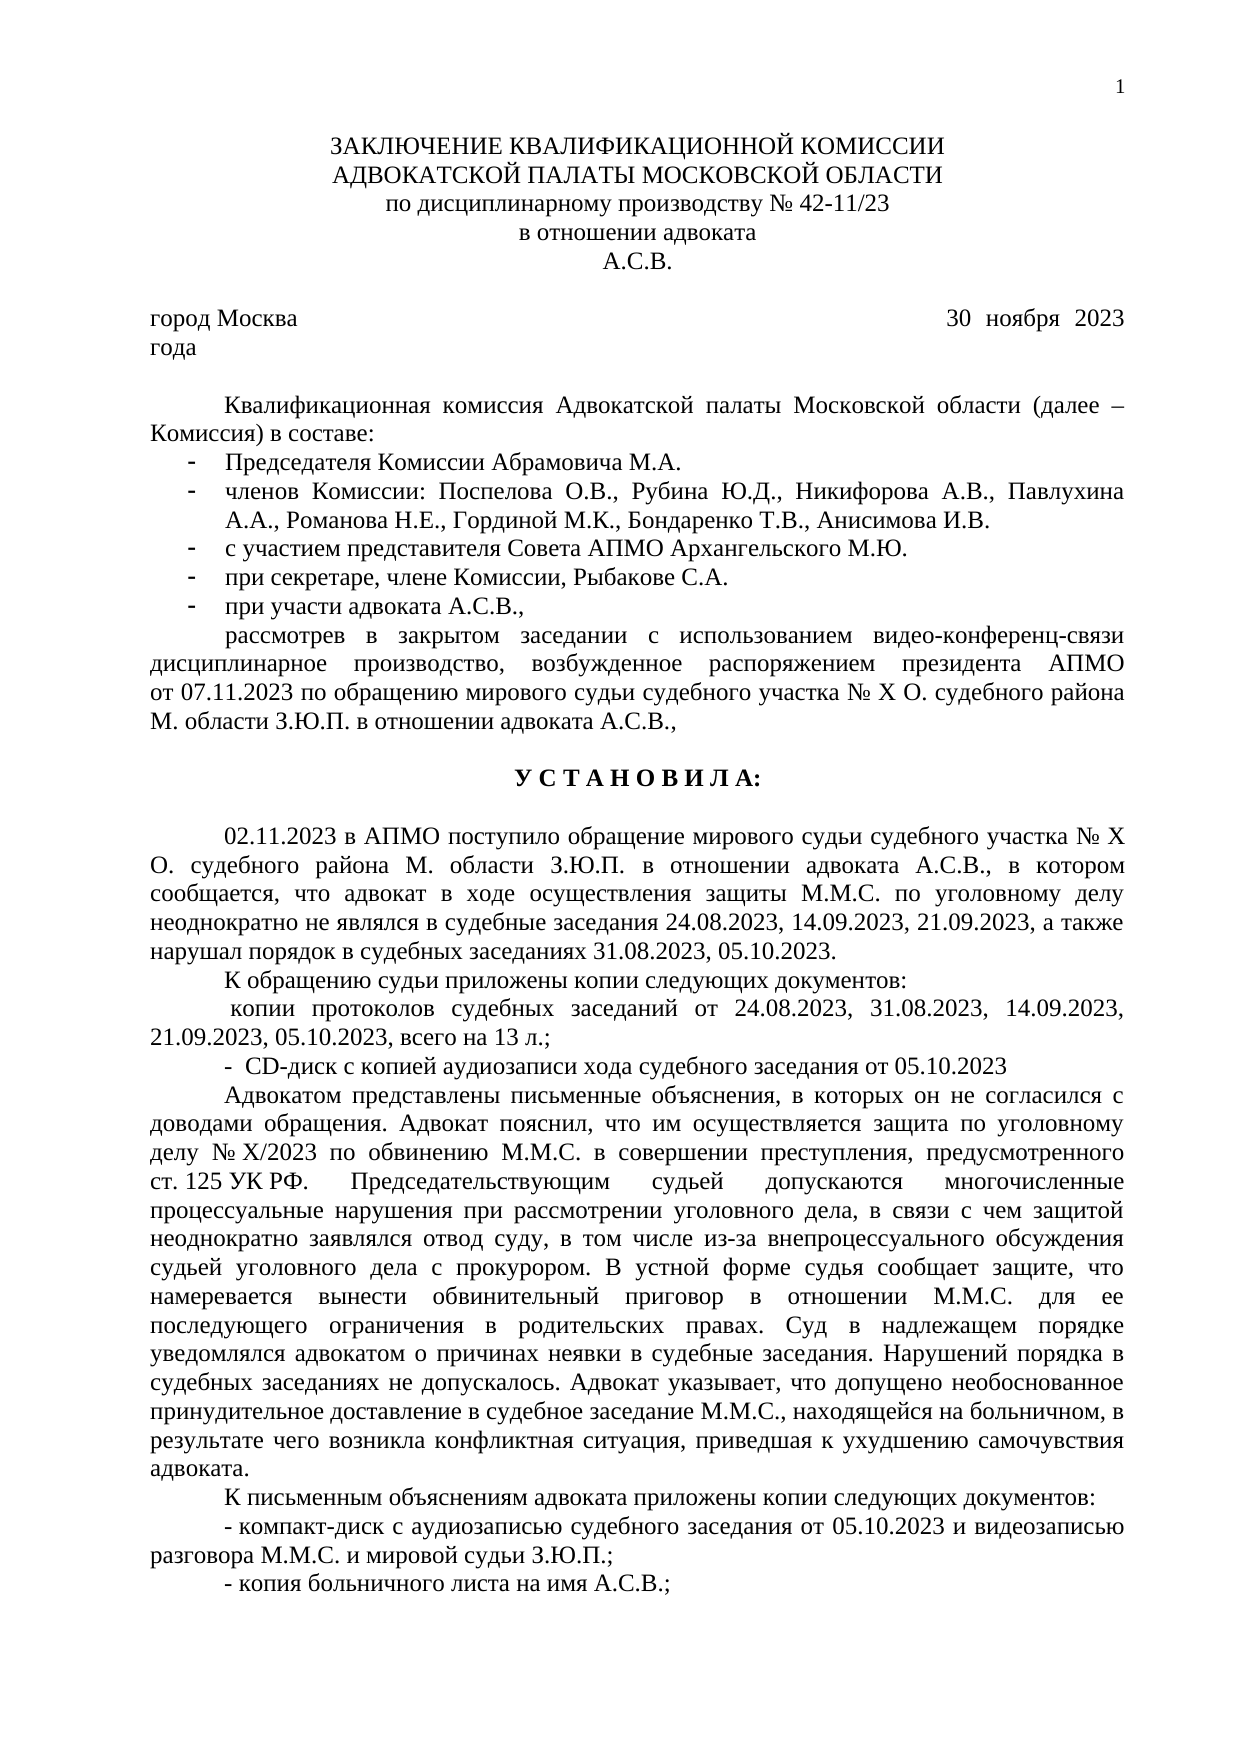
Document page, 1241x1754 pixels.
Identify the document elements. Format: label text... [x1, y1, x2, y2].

text - СD-диск с копией аудиозаписи хода судебного заседания от 05.10.2023 [150, 1051, 1125, 1080]
text город Москва 30 ноября 2023 года [150, 303, 1125, 361]
text копии протоколов судебных заседаний от 24.08.2023, 31.08.2023, 14.09.2023, 21.09.2023, 05.10.2023, всего на 13 л.; [150, 993, 1125, 1051]
text К обращению судьи приложены копии следующих документов: [150, 965, 1125, 993]
text Адвокатом представлены письменные объяснения, в которых он не согласился с доводами обращения. Адвокат пояснил, что им осуществляется защита по уголовному делу № Х/2023 по обвинению М.М.С. в совершении преступления, предусмотренного ст. 125 УК РФ. Председательствующим судьей допускаются многочисленные процессуальные нарушения при рассмотрении уголовного дела, в связи с чем защитой неоднократно заявлялся отвод суду, в том числе из-за внепроцессуального обсуждения судьей уголовного дела с прокурором. В устной форме судья сообщает защите, что намеревается вынести обвинительный приговор в отношении М.М.С. для ее последующего ограничения в родительских правах. Суд в надлежащем порядке уведомлялся адвокатом о причинах неявки в судебные заседания. Нарушений порядка в судебных заседаниях не допускалось. Адвокат указывает, что допущено необоснованное принудительное доставление в судебное заседание М.М.С., находящейся на больничном, в результате чего возникла конфликтная ситуация, приведшая к ухудшению самочувствия адвоката. [150, 1080, 1125, 1482]
list членов Комиссии: Поспелова О.В., Рубина Ю.Д., Никифорова А.В., Павлухина А.А., Романова Н.Е., Гординой М.К., Бондаренко Т.В., Анисимова И.В. [187, 476, 1125, 533]
title в отношении адвоката [150, 217, 1125, 246]
text ЗАКЛЮЧЕНИЕ КВАЛИФИКАЦИОННОЙ КОМИССИИ [150, 131, 1125, 160]
list Председателя Комиссии Абрамовича М.А. [187, 447, 1125, 476]
text рассмотрев в закрытом заседании с использованием видео-конференц-связи дисциплинарное производство, возбужденное распоряжением президента АПМО от 07.11.2023 по обращению мирового судьи судебного участка № Х О. судебного района М. области З.Ю.П. в отношении адвоката А.С.В., [150, 620, 1125, 735]
title по дисциплинарному производству № 42-11/23 [150, 188, 1125, 217]
list при секретаре, члене Комиссии, Рыбакове С.А. [187, 562, 1125, 591]
list при участи адвоката А.С.В., [187, 591, 1125, 620]
text У С Т А Н О В И Л А: [150, 763, 1125, 792]
list с участием представителя Совета АПМО Архангельского М.Ю. [187, 533, 1125, 562]
text Квалификационная комиссия Адвокатской палаты Московской области (далее – Комиссия) в составе: [150, 390, 1125, 447]
text - копия больничного листа на имя А.С.В.; [150, 1568, 1125, 1597]
text 02.11.2023 в АПМО поступило обращение мирового судьи судебного участка № Х О. судебного района М. области З.Ю.П. в отношении адвоката А.С.В., в котором сообщается, что адвокат в ходе осуществления защиты М.М.С. по уголовному делу неоднократно не являлся в судебные заседания 24.08.2023, 14.09.2023, 21.09.2023, а также нарушал порядок в судебных заседаниях 31.08.2023, 05.10.2023. [150, 821, 1125, 965]
title АДВОКАТСКОЙ ПАЛАТЫ МОСКОВСКОЙ ОБЛАСТИ [150, 160, 1125, 188]
text К письменным объяснениям адвоката приложены копии следующих документов: [150, 1482, 1125, 1511]
title А.С.В. [150, 246, 1125, 275]
text - компакт-диск с аудиозаписью судебного заседания от 05.10.2023 и видеозаписью разговора М.М.С. и мировой судьи З.Ю.П.; [150, 1511, 1125, 1568]
